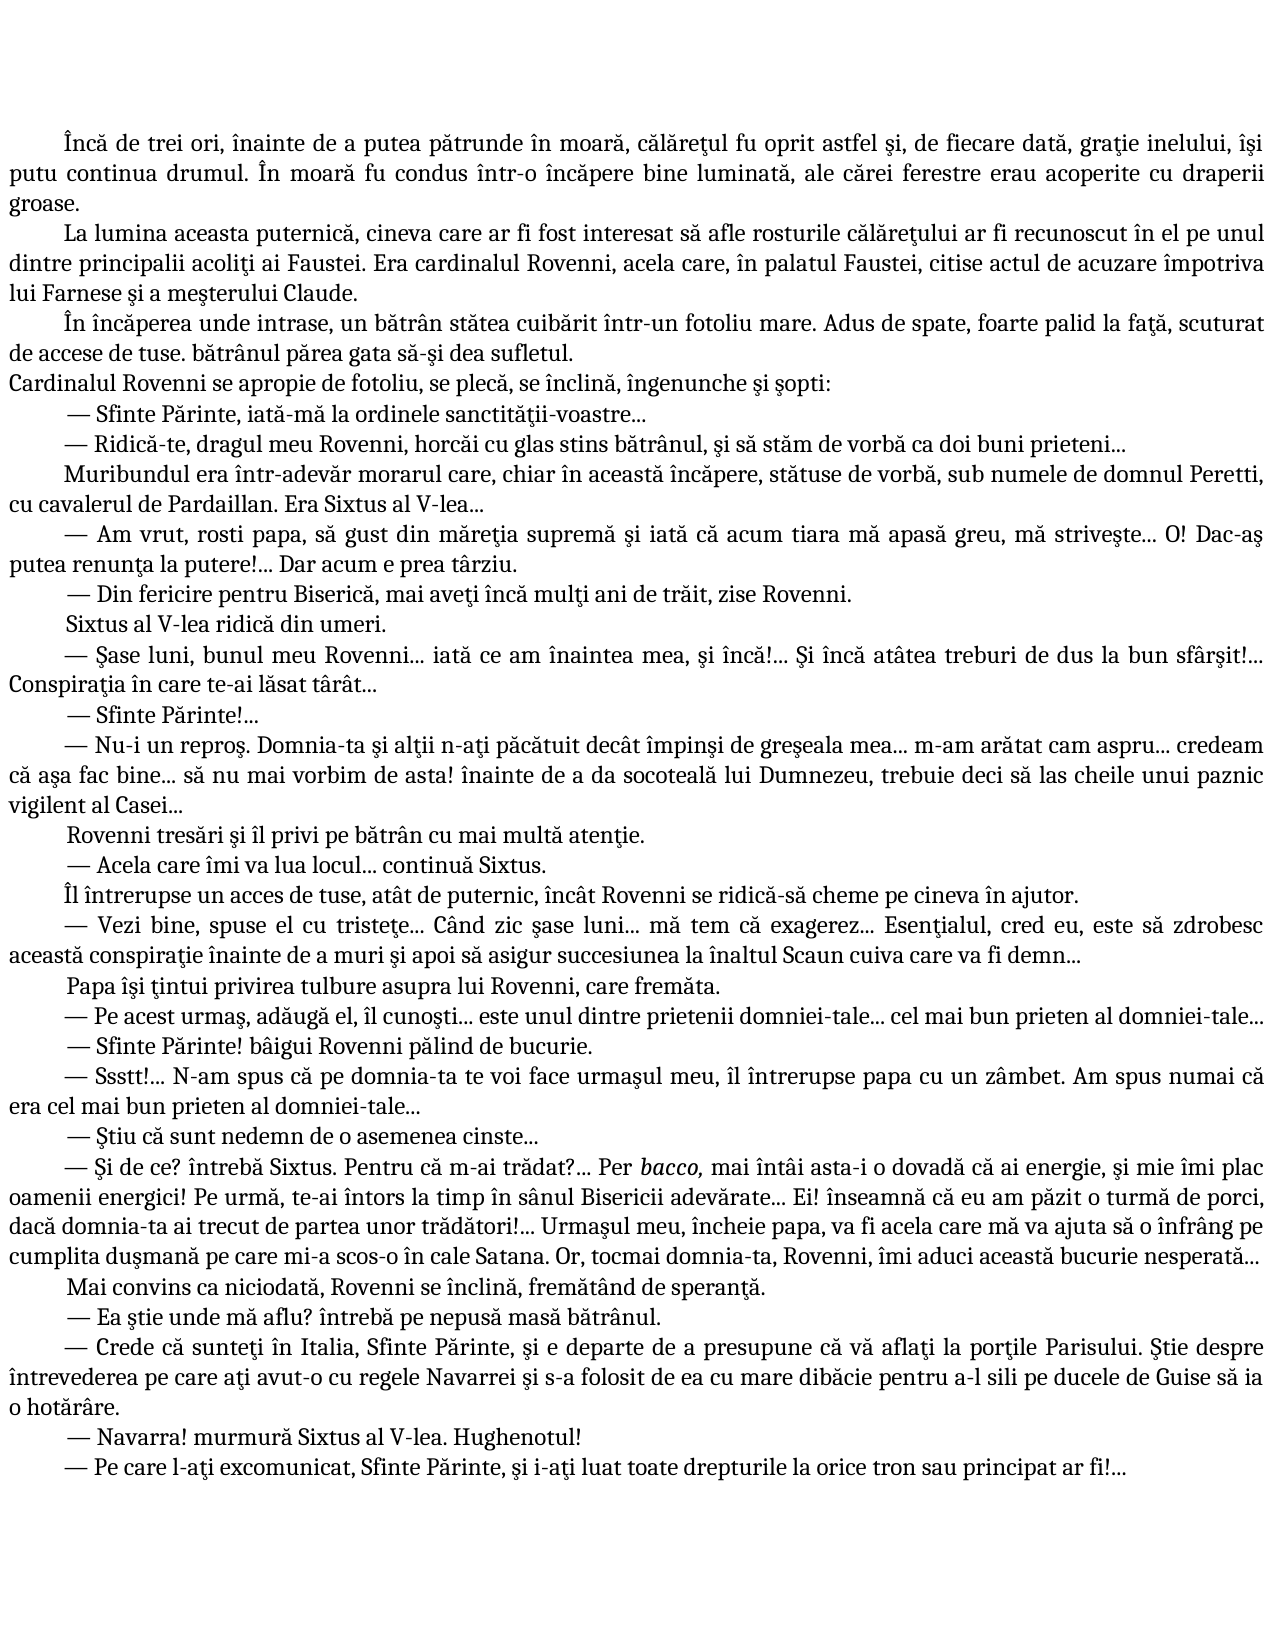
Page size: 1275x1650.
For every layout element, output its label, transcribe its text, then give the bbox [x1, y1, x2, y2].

text — Ssstt!... N-am spus că pe domnia-ta te voi face urmaşul meu, îl întrerupse papa cu un zâmbet. Am spus numai că era cel mai bun prieten al domniei-tale... [9, 1062, 1265, 1121]
text — Sfinte Părinte!... [66, 701, 1265, 729]
text Cardinalul Rovenni se apropie de fotoliu, se plecă, se înclină, îngenunche şi şopti: [9, 369, 1265, 398]
text — Acela care îmi va lua locul... continuă Sixtus. [66, 851, 1265, 880]
text Papa îşi ţintui privirea tulbure asupra lui Rovenni, care fremăta. [66, 972, 1265, 1000]
text — Crede că sunteţi în Italia, Sfinte Părinte, şi e departe de a presupune că vă aflaţi la porţile Parisului. Ştie despre întrevederea pe care aţi avut-o cu regele Navarrei şi s-a folosit de ea cu mare dibăcie pentru a-l sili pe ducele de Guise să ia o hotărâre. [9, 1333, 1265, 1421]
text — Vezi bine, spuse el cu tristeţe... Când zic şase luni... mă tem că exagerez... Esenţialul, cred eu, este să zdrobesc această conspiraţie înainte de a muri şi apoi să asigur succesiunea la înaltul Scaun cuiva care va fi demn... [9, 911, 1265, 970]
text — Pe acest urmaş, adăugă el, îl cunoşti... este unul dintre prietenii domniei-tale... cel mai bun prieten al domniei-tale... [9, 1002, 1265, 1031]
text — Ştiu că sunt nedemn de o asemenea cinste... [66, 1122, 1265, 1151]
text — Ridică-te, dragul meu Rovenni, horcăi cu glas stins bătrânul, şi să stăm de vorbă ca doi buni prieteni... [9, 430, 1265, 458]
text Încă de trei ori, înainte de a putea pătrunde în moară, călăreţul fu oprit astfel şi, de fiecare dată, graţie inelului, îşi putu continua drumul. În moară fu condus într-o încăpere bine luminată, ale cărei ferestre erau acoperite cu draperii groase. [9, 129, 1265, 218]
text — Sfinte Părinte! bâigui Rovenni pălind de bucurie. [66, 1032, 1265, 1061]
text — Am vrut, rosti papa, să gust din măreţia supremă şi iată că acum tiara mă apasă greu, mă striveşte... O! Dac-aş putea renunţa la putere!... Dar acum e prea târziu. [9, 520, 1265, 579]
text În încăperea unde intrase, un bătrân stătea cuibărit într-un fotoliu mare. Adus de spate, foarte palid la faţă, scuturat de accese de tuse. bătrânul părea gata să-şi dea sufletul. [9, 309, 1265, 368]
text — Pe care l-aţi excomunicat, Sfinte Părinte, şi i-aţi luat toate drepturile la orice tron sau principat ar fi!... [9, 1453, 1265, 1482]
text — Sfinte Părinte, iată-mă la ordinele sanctităţii-voastre... [66, 399, 1265, 428]
text Mai convins ca niciodată, Rovenni se înclină, fremătând de speranţă. [66, 1272, 1265, 1301]
text — Şase luni, bunul meu Rovenni... iată ce am înaintea mea, şi încă!... Şi încă atâtea treburi de dus la bun sfârşit!... Conspiraţia în care te-ai lăsat târât... [9, 641, 1265, 699]
text — Şi de ce? întrebă Sixtus. Pentru că m-ai trădat?... Per bacco, mai întâi asta-i o dovadă că ai energie, şi mie îmi plac oamenii energici! Pe urmă, te-ai întors la timp în sânul Bisericii adevărate... Ei! înseamnă că eu am păzit o turmă de porci, dacă domnia-ta ai trecut de partea unor trădători!... Urmaşul meu, încheie papa, va fi acela care mă va ajuta să o înfrâng pe cumplita duşmană pe care mi-a scos-o în cale Satana. Or, tocmai domnia-ta, Rovenni, îmi aduci această bucurie nesperată... [9, 1152, 1265, 1271]
text — Din fericire pentru Biserică, mai aveţi încă mulţi ani de trăit, zise Rovenni. [66, 580, 1265, 609]
text Muribundul era într-adevăr morarul care, chiar în această încăpere, stătuse de vorbă, sub numele de domnul Peretti, cu cavalerul de Pardaillan. Era Sixtus al V-lea... [9, 460, 1265, 518]
text — Navarra! murmură Sixtus al V-lea. Hughenotul! [66, 1423, 1265, 1452]
text Îl întrerupse un acces de tuse, atât de puternic, încât Rovenni se ridică-să cheme pe cineva în ajutor. [9, 881, 1265, 910]
text Rovenni tresări şi îl privi pe bătrân cu mai multă atenţie. [66, 821, 1265, 849]
text Sixtus al V-lea ridică din umeri. [66, 610, 1265, 639]
text — Nu-i un reproş. Domnia-ta şi alţii n-aţi păcătuit decât împinşi de greşeala mea... m-am arătat cam aspru... credeam că aşa fac bine... să nu mai vorbim de asta! înainte de a da socoteală lui Dumnezeu, trebuie deci să las cheile unui paznic vigilent al Casei... [9, 731, 1265, 819]
text La lumina aceasta puternică, cineva care ar fi fost interesat să afle rosturile călăreţului ar fi recunoscut în el pe unul dintre principalii acoliţi ai Faustei. Era cardinalul Rovenni, acela care, în palatul Faustei, citise actul de acuzare împotriva lui Farnese şi a meşterului Claude. [9, 219, 1265, 308]
text — Ea ştie unde mă aflu? întrebă pe nepusă masă bătrânul. [66, 1303, 1265, 1331]
